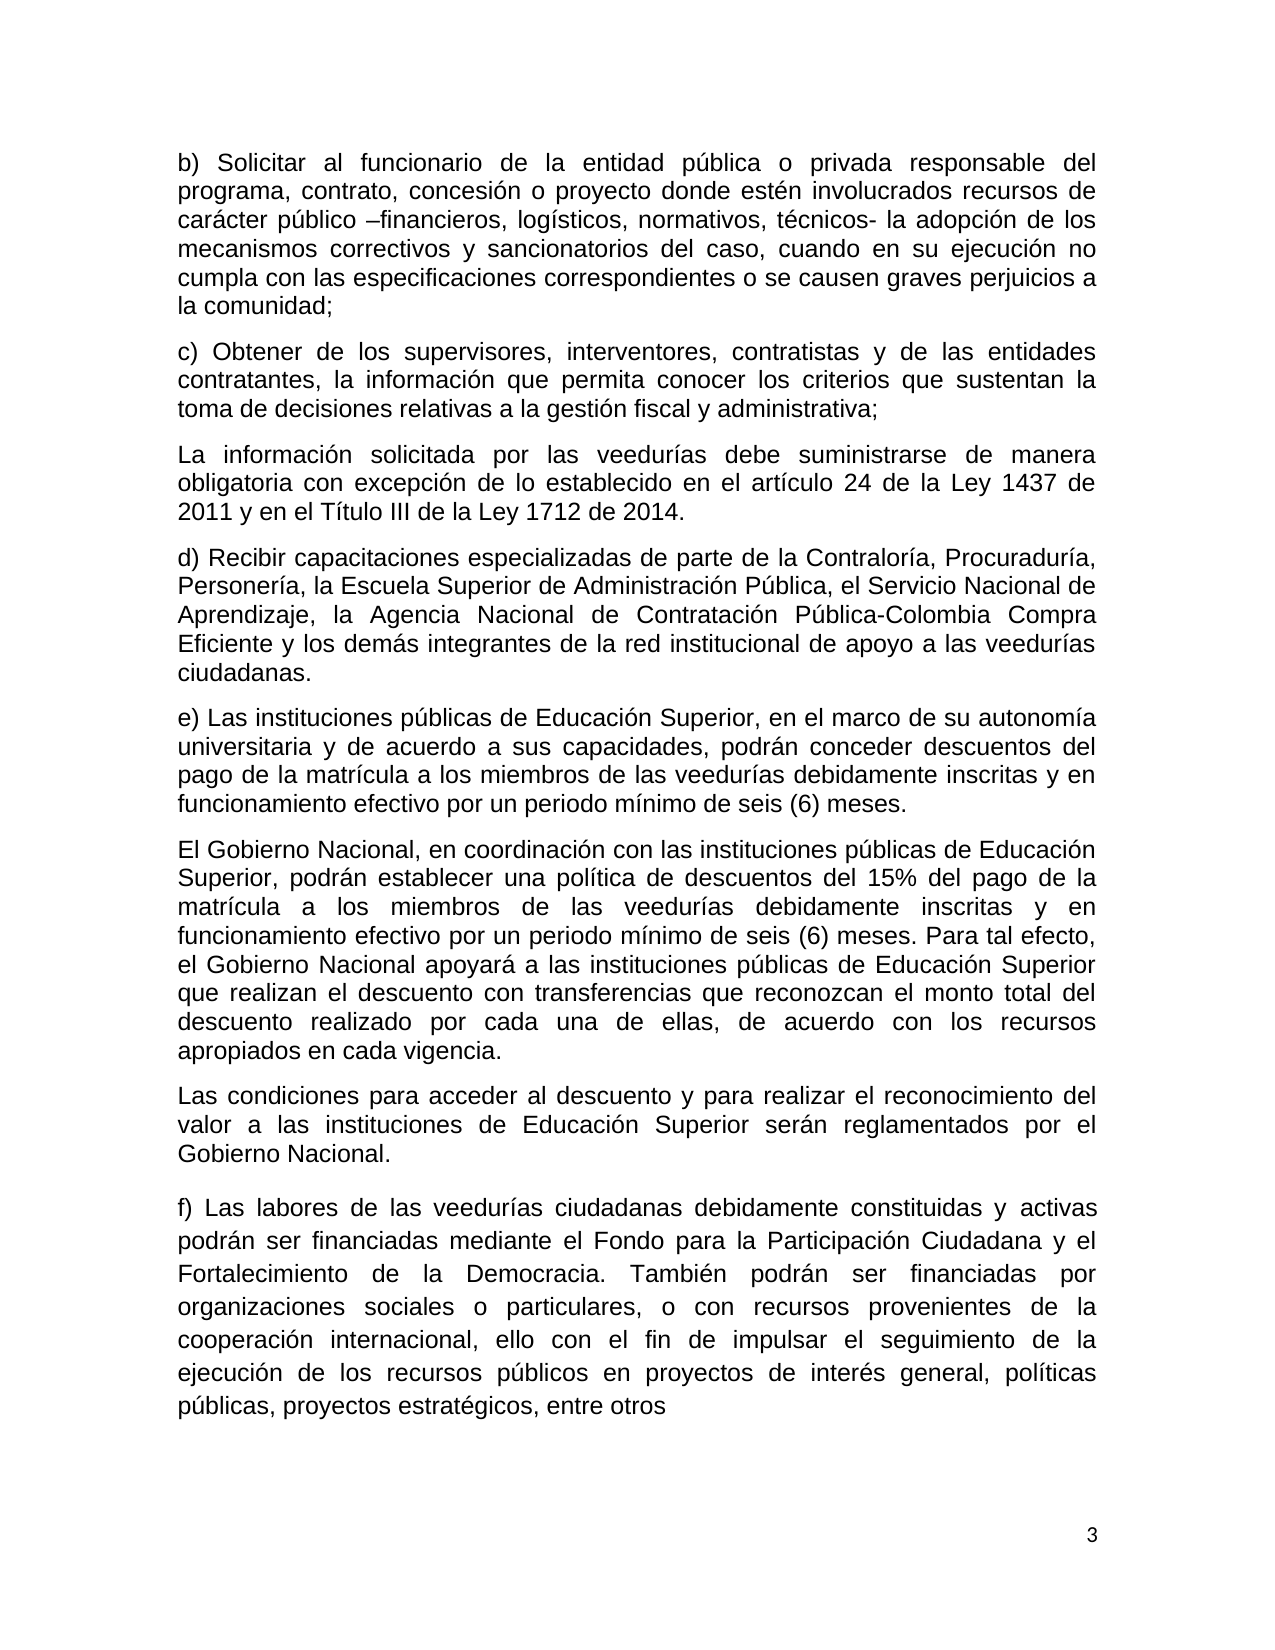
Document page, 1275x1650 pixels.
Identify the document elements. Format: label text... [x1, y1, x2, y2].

text b) Solicitar al funcionario de la entidad pública o privada responsable del programa, contrato, concesión o proyecto donde estén involucrados recursos de carácter público –financieros, logísticos, normativos, técnicos- la adopción de los mecanismos correctivos y sancionatorios del caso, cuando en su ejecución no cumpla con las especificaciones correspondientes o se causen graves perjuicios a la comunidad; [177, 148, 1098, 320]
text f) Las labores de las veedurías ciudadanas debidamente constituidas y activas podrán ser financiadas mediante el Fondo para la Participación Ciudadana y el Fortalecimiento de la Democracia. También podrán ser financiadas por organizaciones sociales o particulares, o con recursos provenientes de la cooperación internacional, ello con el fin de impulsar el seguimiento de la ejecución de los recursos públicos en proyectos de interés general, políticas públicas, proyectos estratégicos, entre otros [177, 1193, 1098, 1419]
text d) Recibir capacitaciones especializadas de parte de la Contraloría, Procuraduría, Personería, la Escuela Superior de Administración Pública, el Servicio Nacional de Aprendizaje, la Agencia Nacional de Contratación Pública-Colombia Compra Eficiente y los demás integrantes de la red institucional de apoyo a las veedurías ciudadanas. [177, 543, 1098, 686]
text El Gobierno Nacional, en coordinación con las instituciones públicas de Educación Superior, podrán establecer una política de descuentos del 15% del pago de la matrícula a los miembros de las veedurías debidamente inscritas y en funcionamiento efectivo por un periodo mínimo de seis (6) meses. Para tal efecto, el Gobierno Nacional apoyará a las instituciones públicas de Educación Superior que realizan el descuento con transferencias que reconozcan el monto total del descuento realizado por cada una de ellas, de acuerdo con los recursos apropiados en cada vigencia. [177, 835, 1098, 1065]
text La información solicitada por las veedurías debe suministrarse de manera obligatoria con excepción de lo establecido en el artículo 24 de la Ley 1437 de 2011 y en el Título III de la Ley 1712 de 2014. [177, 440, 1098, 526]
text c) Obtener de los supervisores, interventores, contratistas y de las entidades contratantes, la información que permita conocer los criterios que sustentan la toma de decisiones relativas a la gestión fiscal y administrativa; [177, 337, 1098, 423]
text Las condiciones para acceder al descuento y para realizar el reconocimiento del valor a las instituciones de Educación Superior serán reglamentados por el Gobierno Nacional. [177, 1081, 1098, 1168]
text e) Las instituciones públicas de Educación Superior, en el marco de su autonomía universitaria y de acuerdo a sus capacidades, podrán conceder descuentos del pago de la matrícula a los miembros de las veedurías debidamente inscritas y en funcionamiento efectivo por un periodo mínimo de seis (6) meses. [177, 703, 1098, 818]
